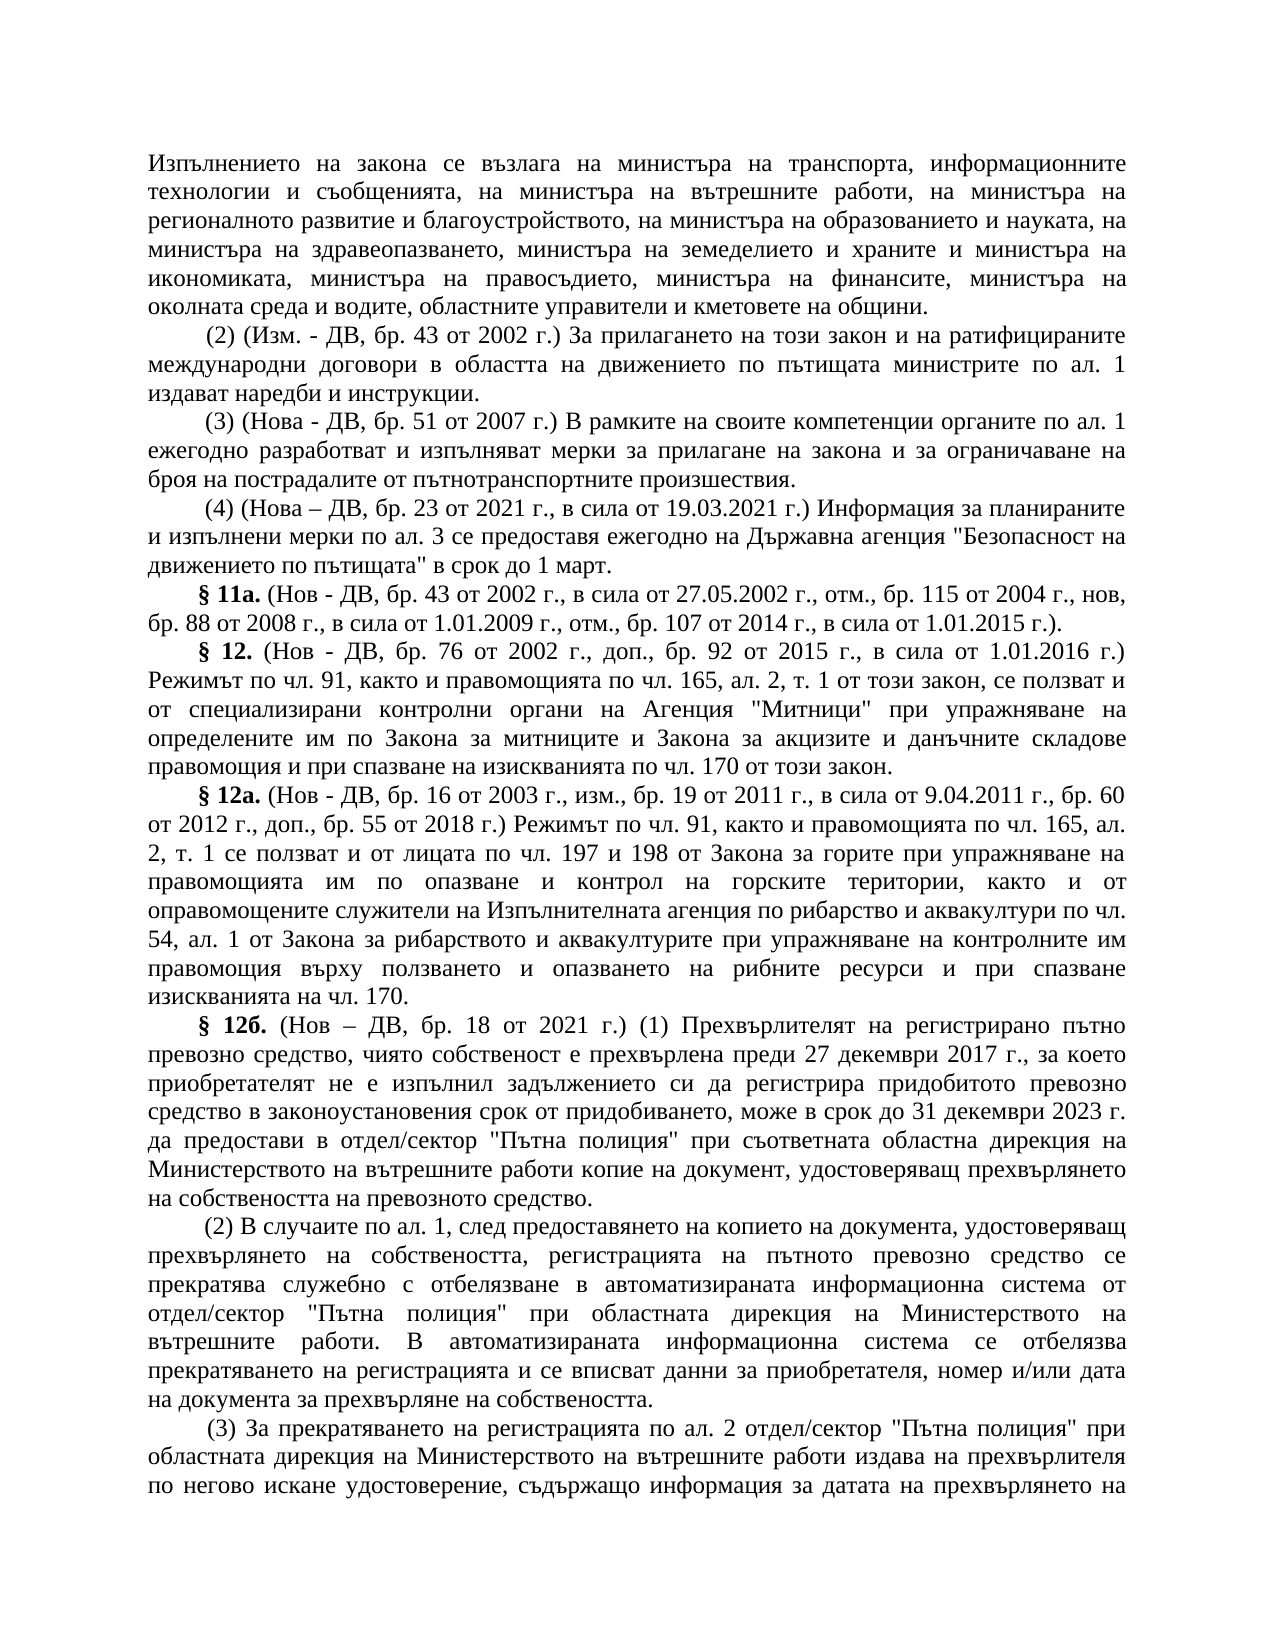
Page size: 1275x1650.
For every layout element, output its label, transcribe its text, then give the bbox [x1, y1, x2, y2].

text § 12а. (Нов - ДВ, бр. 16 от 2003 г., изм., бр. 19 от 2011 г., в сила от 9.04.2011 г., бр. 60 от 2012 г., доп., бр. 55 от 2018 г.) Режимът по чл. 91, както и правомощията по чл. 165, ал. 2, т. 1 се ползват и от лицата по чл. 197 и 198 от Закона за горите при упражняване на правомощията им по опазване и контрол на горските територии, както и от оправомощените служители на Изпълнителната агенция по рибарство и аквакултури по чл. 54, ал. 1 от Закона за рибарството и аквакултурите при упражняване на контролните им правомощия върху ползването и опазването на рибните ресурси и при спазване изискванията на чл. 170. [148, 780, 1127, 1010]
text § 12. (Нов - ДВ, бр. 76 от 2002 г., доп., бр. 92 от 2015 г., в сила от 1.01.2016 г.) Режимът по чл. 91, както и правомощията по чл. 165, ал. 2, т. 1 от този закон, се ползват и от специализирани контролни органи на Агенция "Митници" при упражняване на определените им по Закона за митниците и Закона за акцизите и данъчните складове правомощия и при спазване на изискванията по чл. 170 от този закон. [148, 636, 1127, 780]
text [148, 1413, 1127, 1499]
text § 12б. (Нов – ДВ, бр. 18 от 2021 г.) (1) Прехвърлителят на регистрирано пътно превозно средство, чиято собственост е прехвърлена преди 27 декември 2017 г., за което приобретателят не е изпълнил задължението си да регистрира придобитото превозно средство в законоустановения срок от придобиването, може в срок до 31 декември 2023 г. да предостави в отдел/сектор "Пътна полиция" при съответната областна дирекция на Министерството на вътрешните работи копие на документ, удостоверяващ прехвърлянето на собствеността на превозното средство. [148, 1010, 1127, 1211]
text (3) (Нова - ДВ, бр. 51 от 2007 г.) В рамките на своите компетенции органите по ал. 1 ежегодно разработват и изпълняват мерки за прилагане на закона и за ограничаване на броя на пострадалите от пътнотранспортните произшествия. [148, 406, 1127, 493]
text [148, 148, 1127, 320]
text (2) В случаите по ал. 1, след предоставянето на копието на документа, удостоверяващ прехвърлянето на собствеността, регистрацията на пътното превозно средство се прекратява служебно с отбелязване в автоматизираната информационна система от отдел/сектор "Пътна полиция" при областната дирекция на Министерството на вътрешните работи. В автоматизираната информационна система се отбелязва прекратяването на регистрацията и се вписват данни за приобретателя, номер и/или дата на документа за прехвърляне на собствеността. [148, 1211, 1127, 1413]
text § 11а. (Нов - ДВ, бр. 43 от 2002 г., в сила от 27.05.2002 г., отм., бр. 115 от 2004 г., нов, бр. 88 от 2008 г., в сила от 1.01.2009 г., отм., бр. 107 от 2014 г., в сила от 1.01.2015 г.). [148, 579, 1127, 636]
text (4) (Нова – ДВ, бр. 23 от 2021 г., в сила от 19.03.2021 г.) Информация за планираните и изпълнени мерки по ал. 3 се предоставя ежегодно на Държавна агенция "Безопасност на движението по пътищата" в срок до 1 март. [148, 493, 1127, 579]
text (2) (Изм. - ДВ, бр. 43 от 2002 г.) За прилагането на този закон и на ратифицираните международни договори в областта на движението по пътищата министрите по ал. 1 издават наредби и инструкции. [148, 320, 1127, 406]
